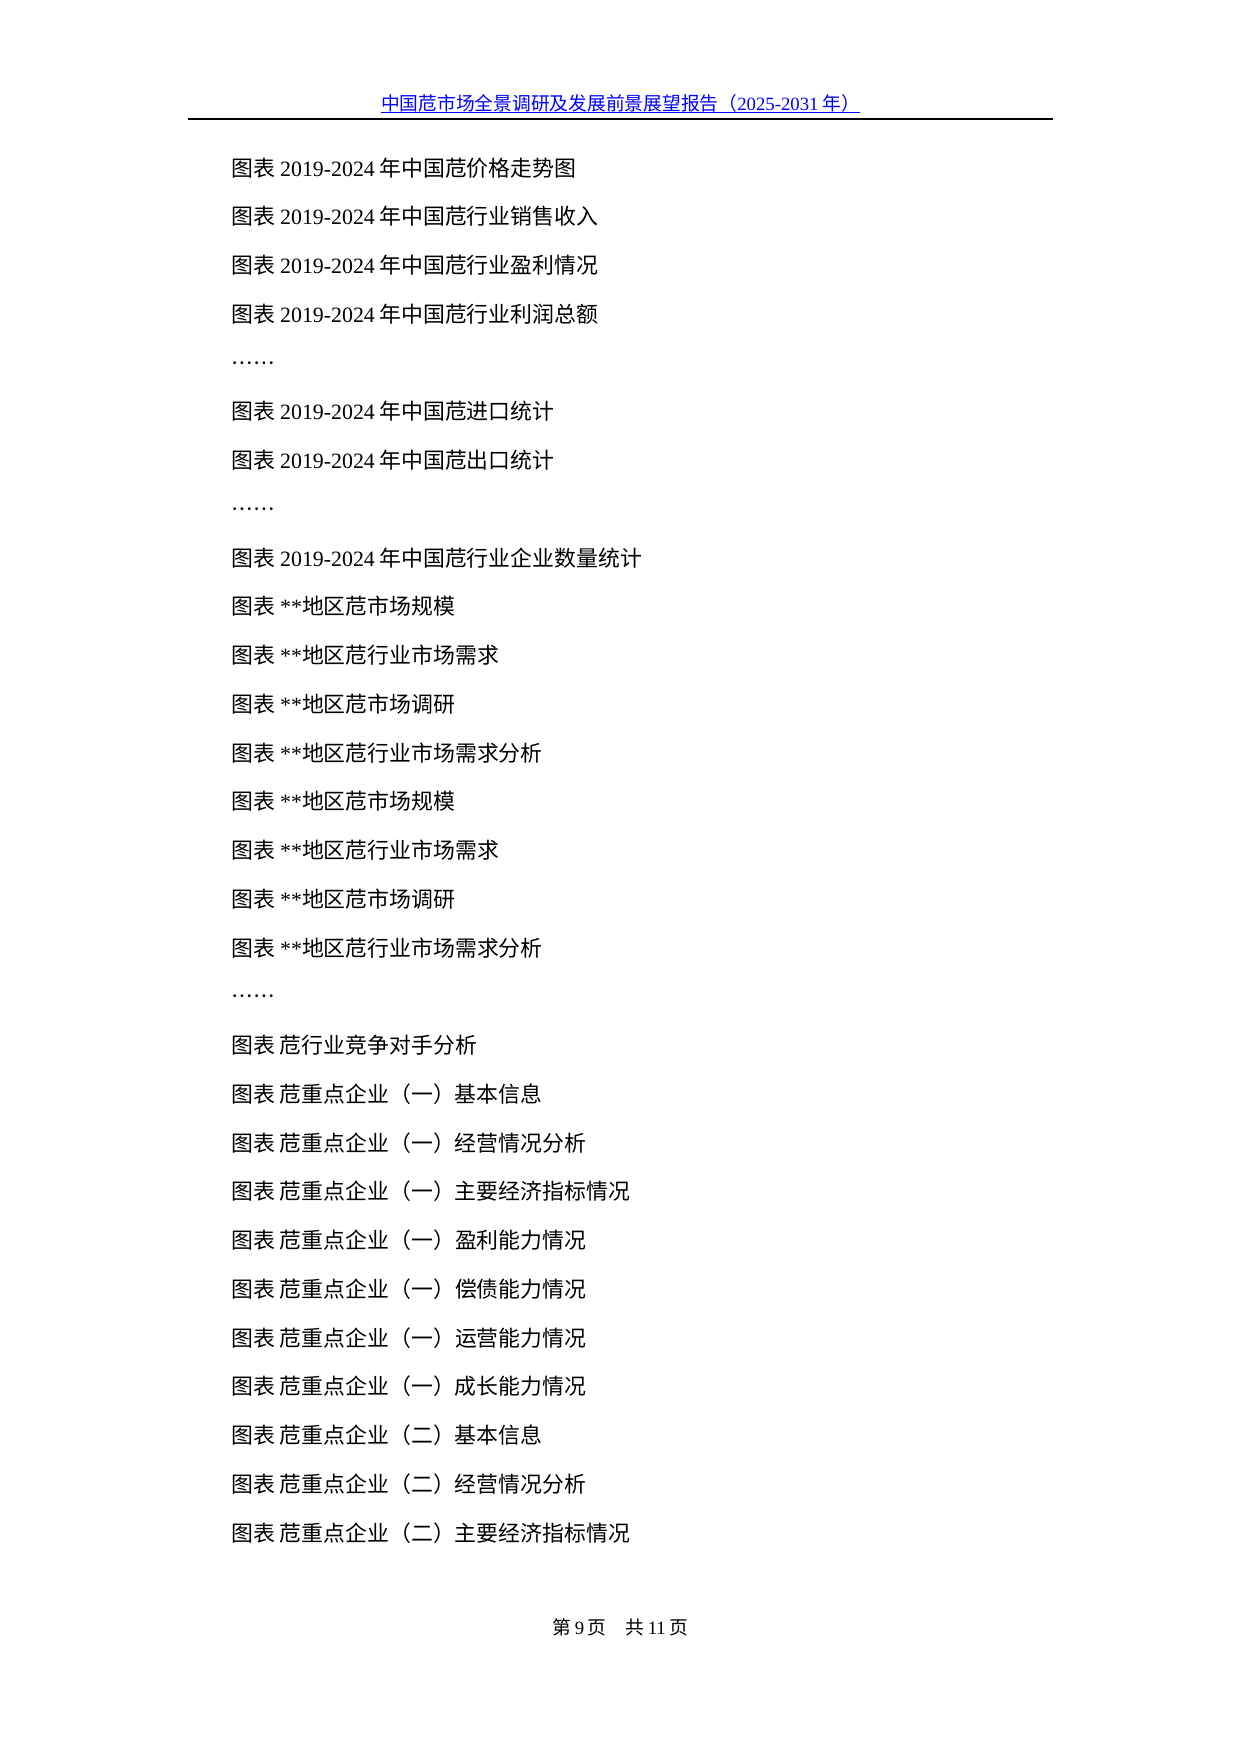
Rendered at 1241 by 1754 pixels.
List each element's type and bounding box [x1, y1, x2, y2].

text [187, 150, 1053, 1548]
